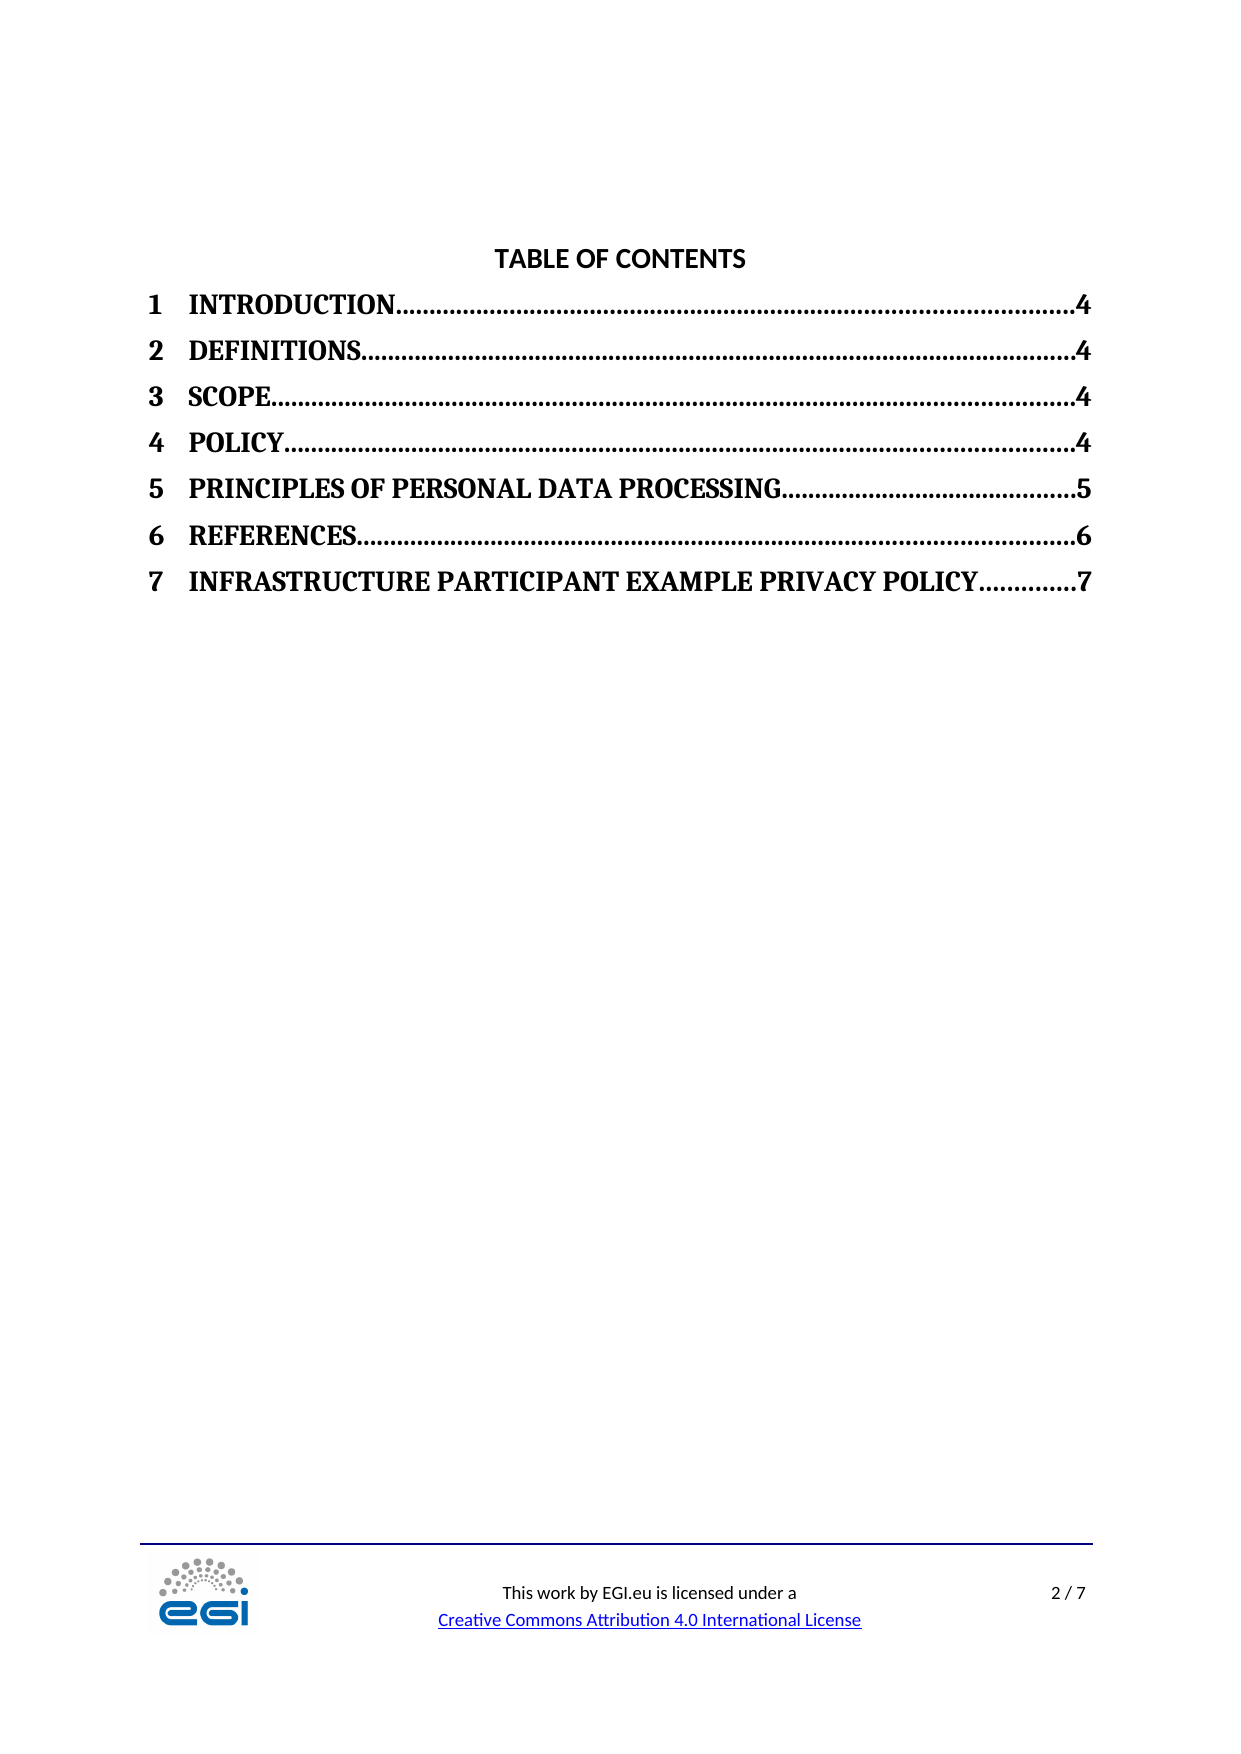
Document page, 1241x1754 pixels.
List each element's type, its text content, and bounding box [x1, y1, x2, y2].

text TABLE OF CONTENTS [148, 240, 1092, 276]
picture [147, 1548, 259, 1636]
text 2 Definitions 4 [148, 334, 1092, 368]
text 1 Introduction 4 [148, 288, 1092, 322]
text 5 Principles of Personal Data Processing 5 [148, 473, 1092, 506]
text 3 Scope 4 [148, 381, 1092, 414]
text 4 Policy 4 [148, 427, 1092, 460]
text 7 Infrastructure Participant Example Privacy Policy 7 [148, 565, 1092, 598]
text 6 REFERENCES 6 [148, 519, 1092, 552]
